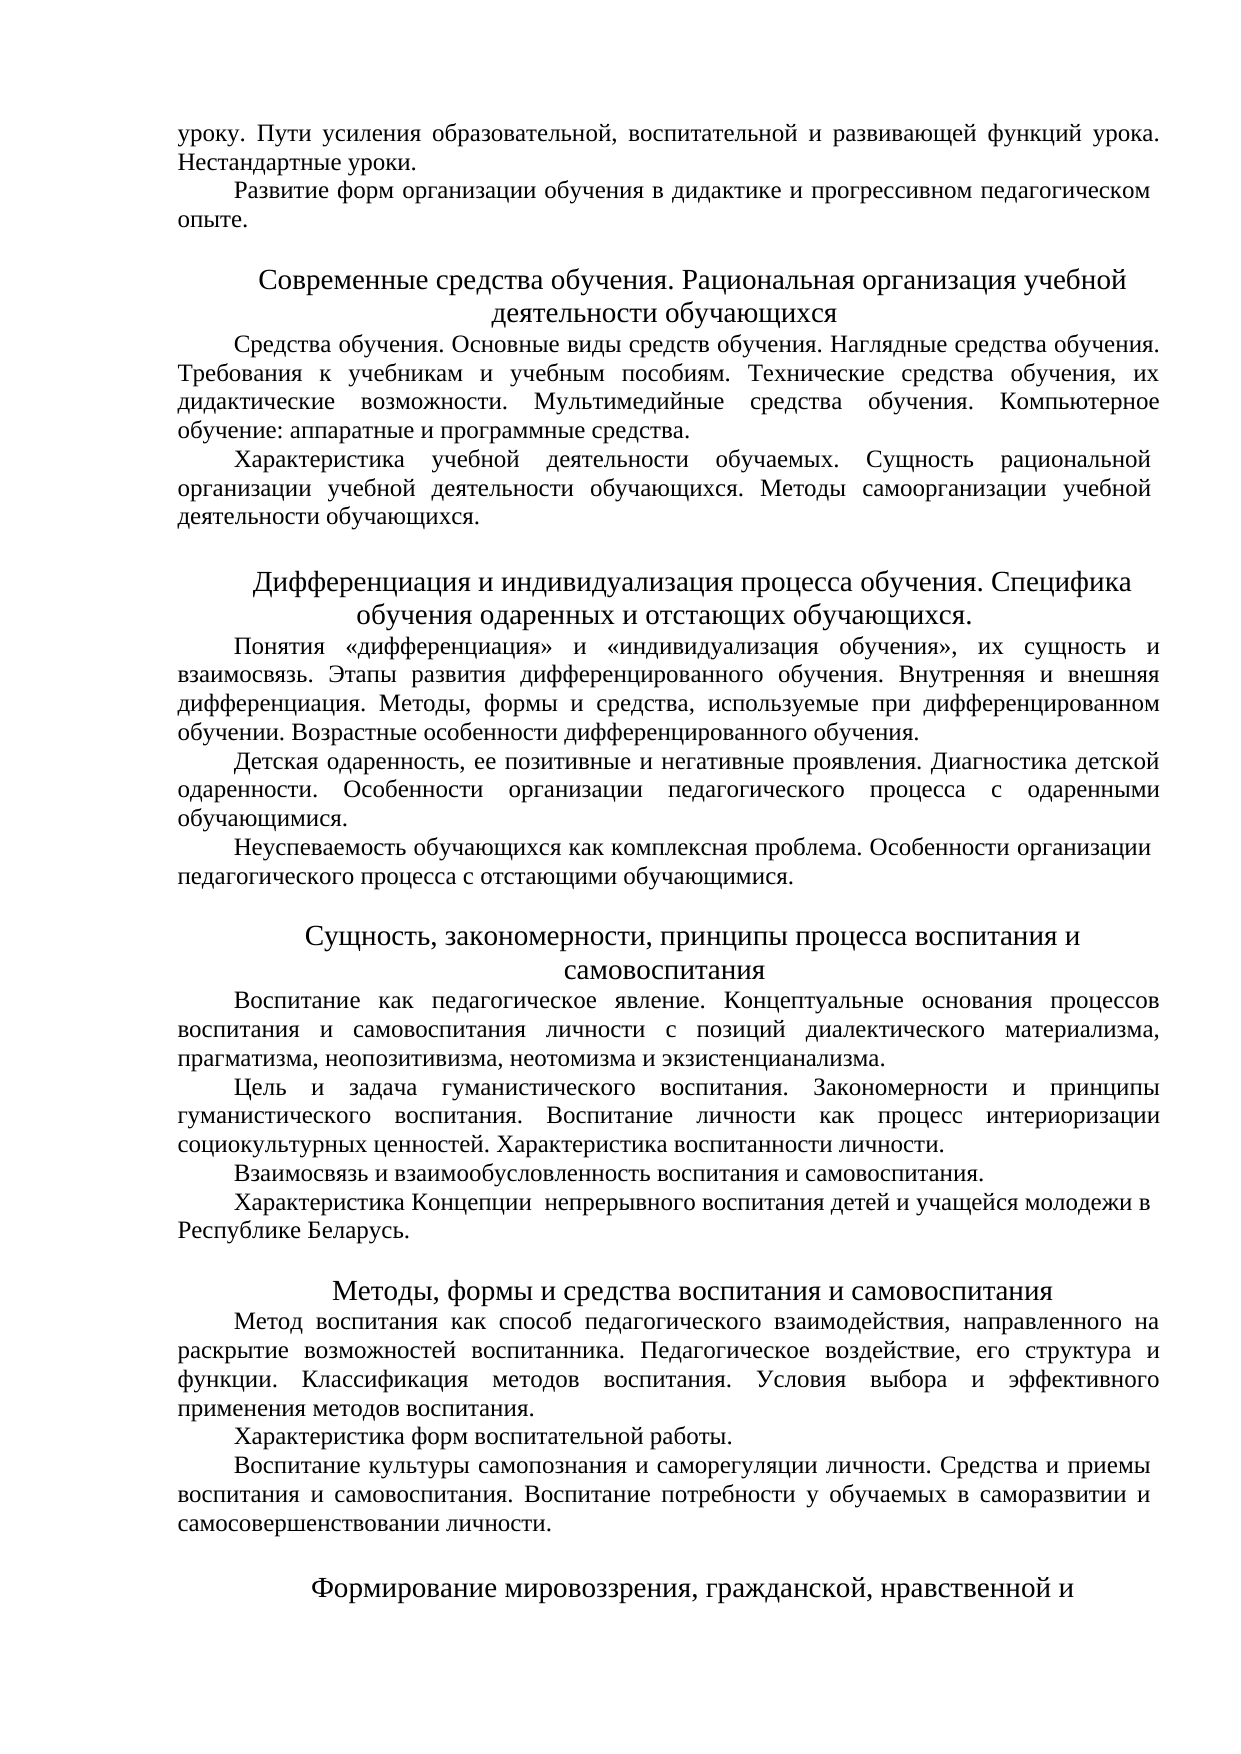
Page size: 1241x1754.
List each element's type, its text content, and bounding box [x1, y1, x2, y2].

text Дифференциация и индивидуализация процесса обучения. Специфика обучения одаренных и отстающих обучающихся. [177, 564, 1152, 631]
text Детская одаренность, ее позитивные и негативные проявления. Диагностика детской одаренности. Особенности организации педагогического процесса с одаренными обучающимися. [177, 746, 1160, 832]
text Характеристика форм воспитательной работы. [177, 1421, 1160, 1450]
text Сущность, закономерности, принципы процесса воспитания и самовоспитания [177, 918, 1152, 985]
text Характеристика Концепции непрерывного воспитания детей и учащейся молодежи в Республике Беларусь. [177, 1187, 1152, 1244]
text Неуспеваемость обучающихся как комплексная проблема. Особенности организации педагогического процесса с отстающими обучающимися. [177, 832, 1152, 889]
text Цель и задача гуманистического воспитания. Закономерности и принципы гуманистического воспитания. Воспитание личности как процесс интериоризации социокультурных ценностей. Характеристика воспитанности личности. [177, 1072, 1160, 1158]
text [177, 118, 1160, 176]
text Методы, формы и средства воспитания и самовоспитания [177, 1273, 1152, 1306]
text Воспитание культуры самопознания и саморегуляции личности. Средства и приемы воспитания и самовоспитания. Воспитание потребности у обучаемых в саморазвитии и самосовершенствовании личности. [177, 1450, 1152, 1536]
text Взаимосвязь и взаимообусловленность воспитания и самовоспитания. [177, 1158, 1160, 1187]
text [177, 1570, 1152, 1603]
text Характеристика учебной деятельности обучаемых. Сущность рациональной организации учебной деятельности обучающихся. Методы самоорганизации учебной деятельности обучающихся. [177, 444, 1152, 530]
text Современные средства обучения. Рациональная организация учебной деятельности обучающихся [177, 262, 1152, 329]
text Средства обучения. Основные виды средств обучения. Наглядные средства обучения. Требования к учебникам и учебным пособиям. Технические средства обучения, их дидактические возможности. Мультимедийные средства обучения. Компьютерное обучение: аппаратные и программные средства. [177, 329, 1160, 444]
text Развитие форм организации обучения в дидактике и прогрессивном педагогическом опыте. [177, 176, 1152, 233]
text Метод воспитания как способ педагогического взаимодействия, направленного на раскрытие возможностей воспитанника. Педагогическое воздействие, его структура и функции. Классификация методов воспитания. Условия выбора и эффективного применения методов воспитания. [177, 1306, 1160, 1421]
text Воспитание как педагогическое явление. Концептуальные основания процессов воспитания и самовоспитания личности с позиций диалектического материализма, прагматизма, неопозитивизма, неотомизма и экзистенцианализма. [177, 985, 1160, 1072]
text Понятия «дифференциация» и «индивидуализация обучения», их сущность и взаимосвязь. Этапы развития дифференцированного обучения. Внутренняя и внешняя дифференциация. Методы, формы и средства, используемые при дифференцированном обучении. Возрастные особенности дифференцированного обучения. [177, 631, 1160, 746]
